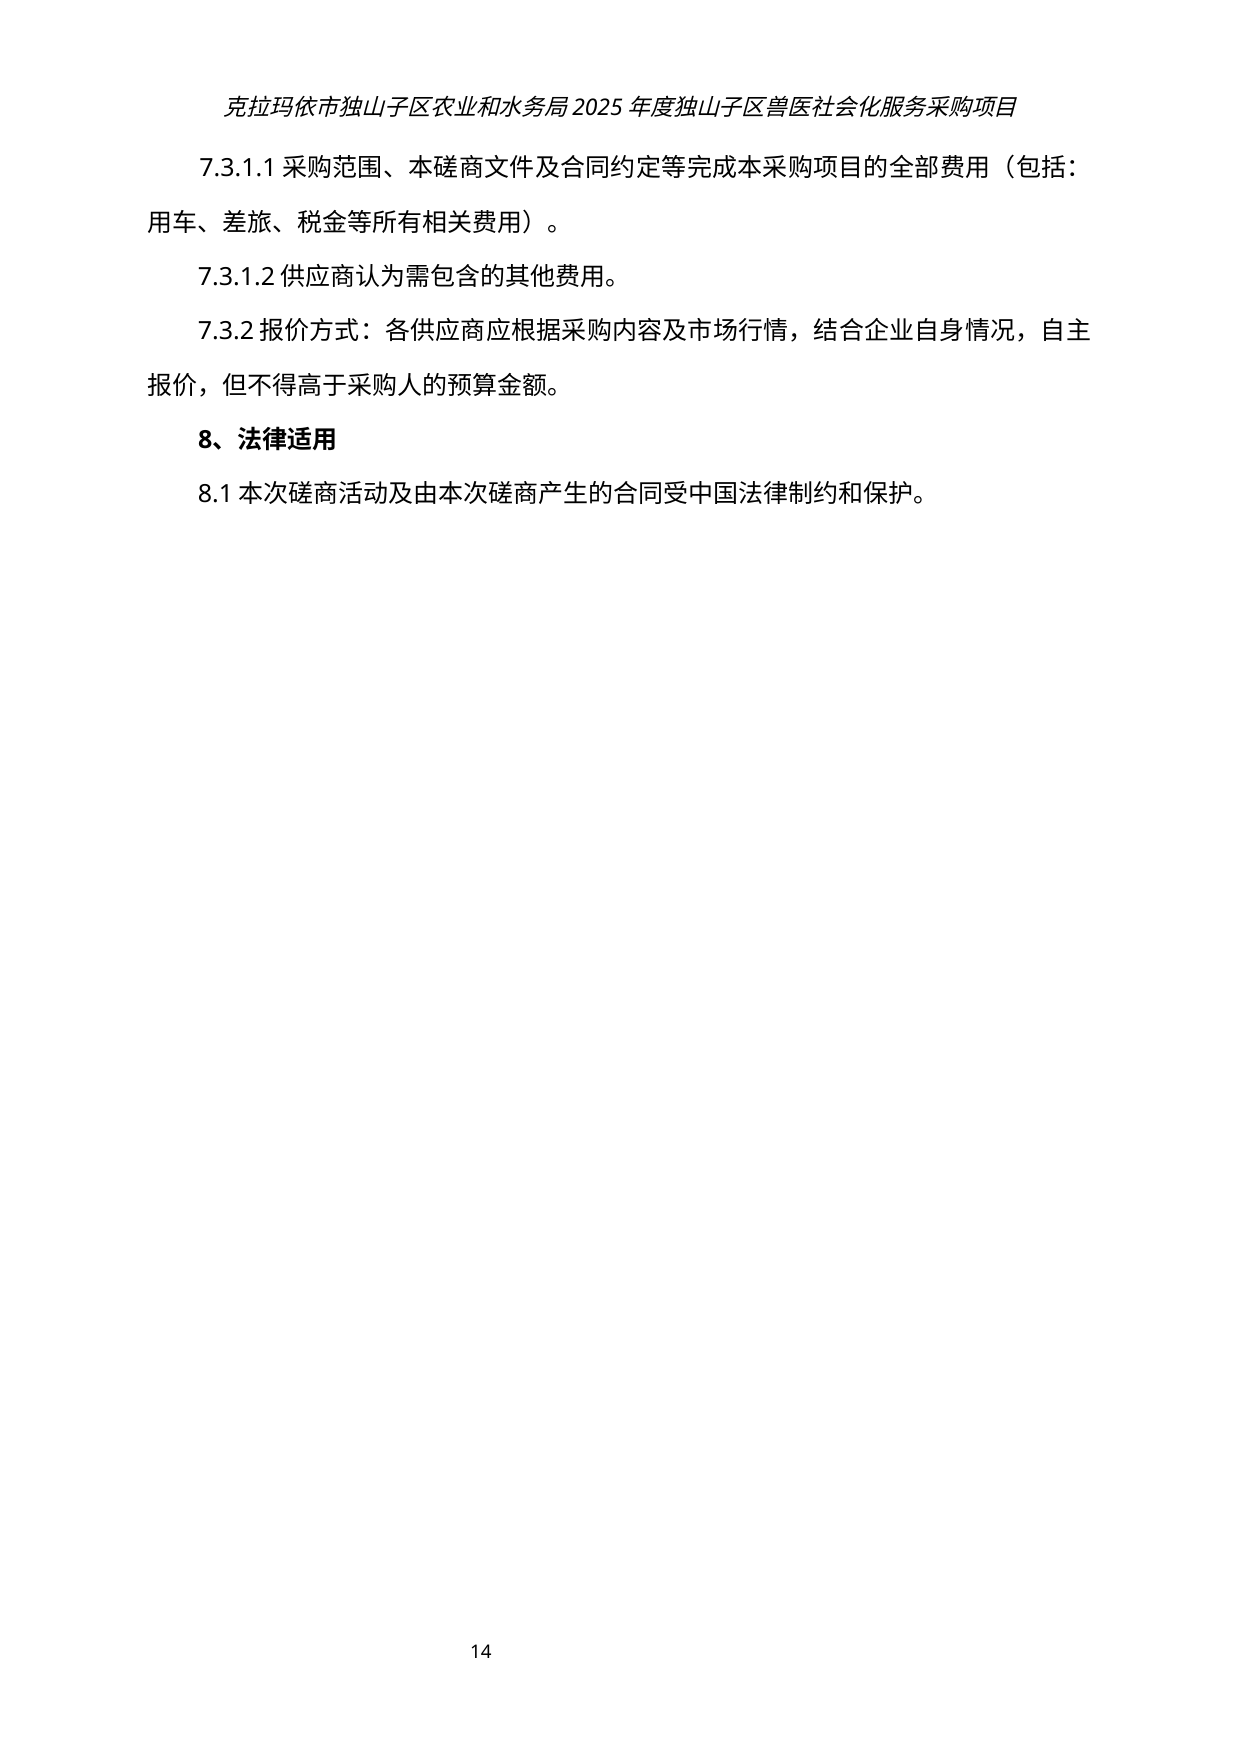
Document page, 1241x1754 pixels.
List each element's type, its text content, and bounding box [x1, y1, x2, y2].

text 8.1本次磋商活动及由本次磋商产生的合同受中国法律制约和保护。 [148, 474, 1093, 510]
text 7.3.1.2供应商认为需包含的其他费用。 [148, 256, 1093, 293]
text 8、法律适用 [148, 419, 1093, 456]
text 7.3.1.1采购范围、本磋商文件及合同约定等完成本采购项目的全部费用（包括：用车、差旅、税金等所有相关费用）。 [148, 148, 1093, 238]
text 7.3.2报价方式：各供应商应根据采购内容及市场行情，结合企业自身情况，自主报价，但不得高于采购人的预算金额。 [148, 311, 1093, 401]
